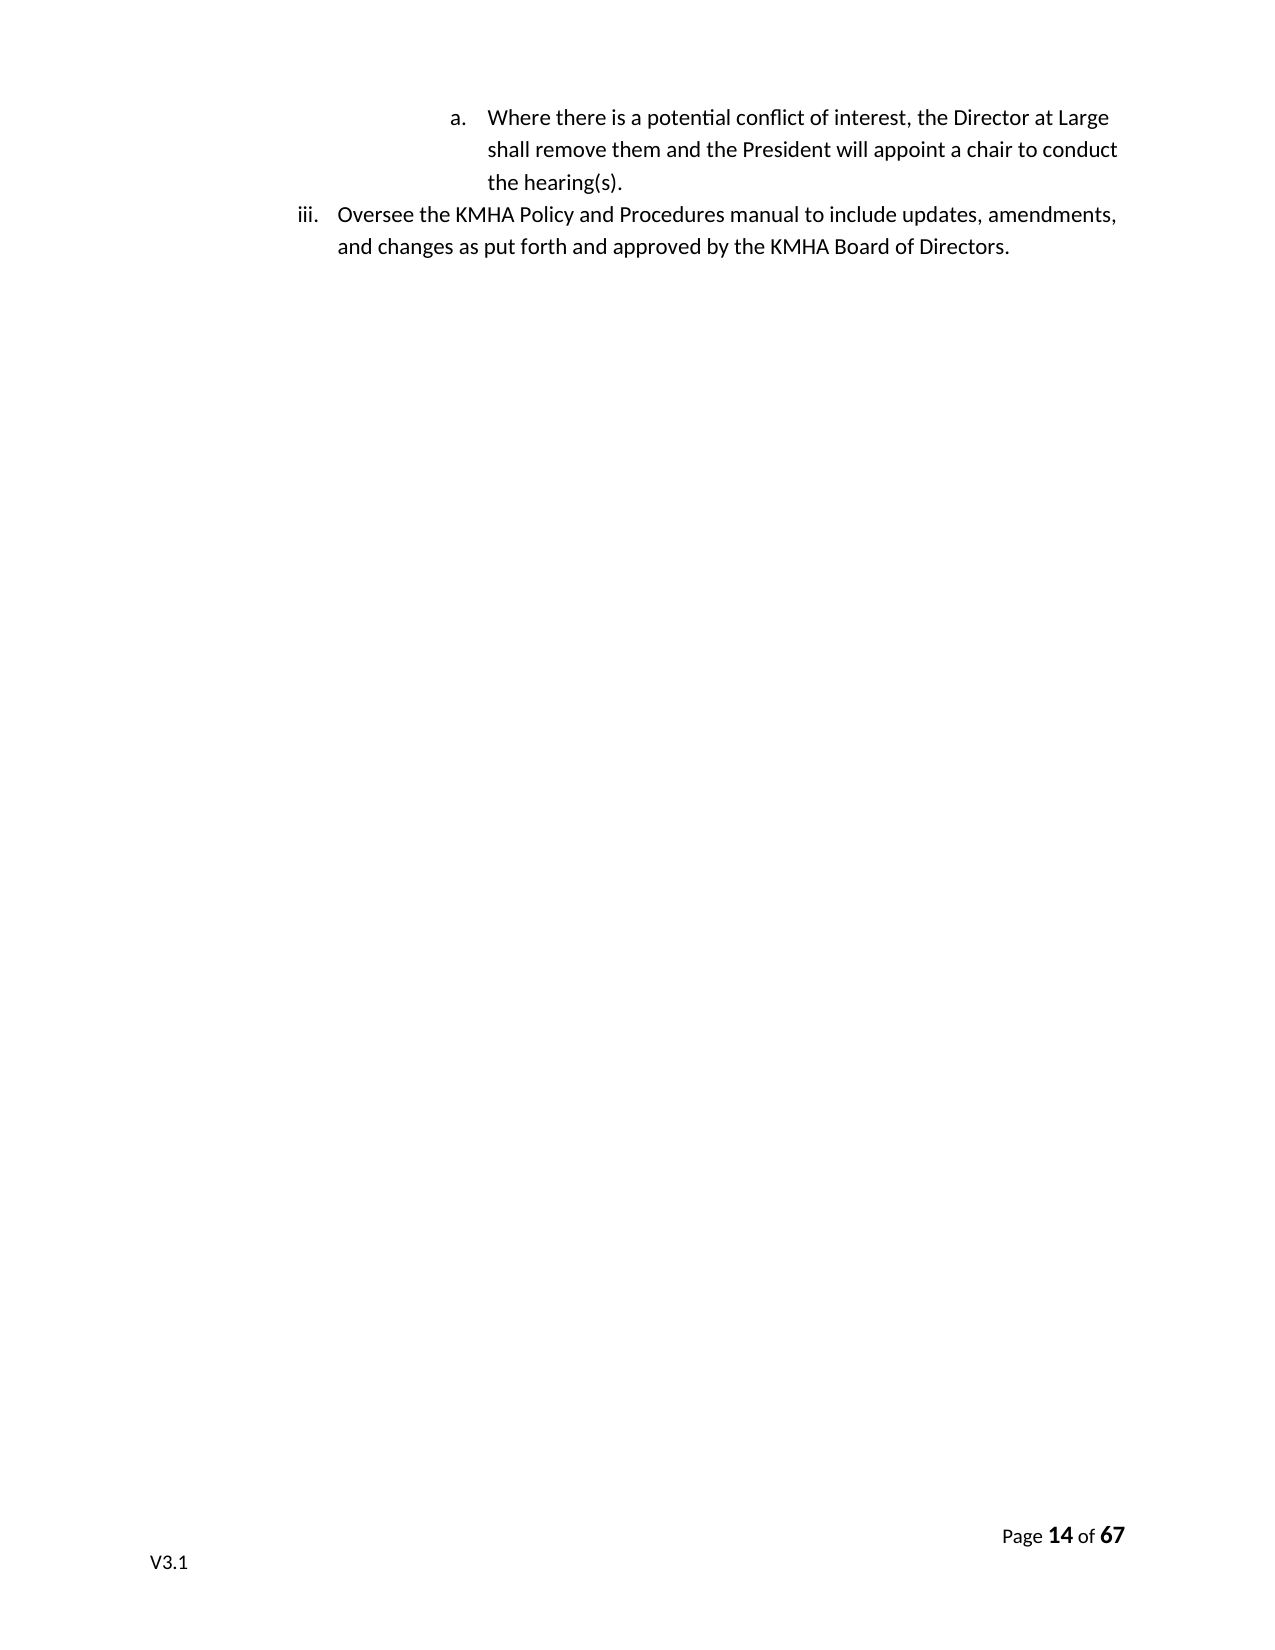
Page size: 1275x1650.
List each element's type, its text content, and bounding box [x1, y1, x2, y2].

list Oversee the KMHA Policy and Procedures manual to include updates, amendments, and changes as put forth and approved by the KMHA Board of Directors. [319, 200, 1125, 260]
list Where there is a potential conflict of interest, the Director at Large shall remove them and the President will appoint a chair to conduct the hearing(s). [450, 103, 1125, 196]
